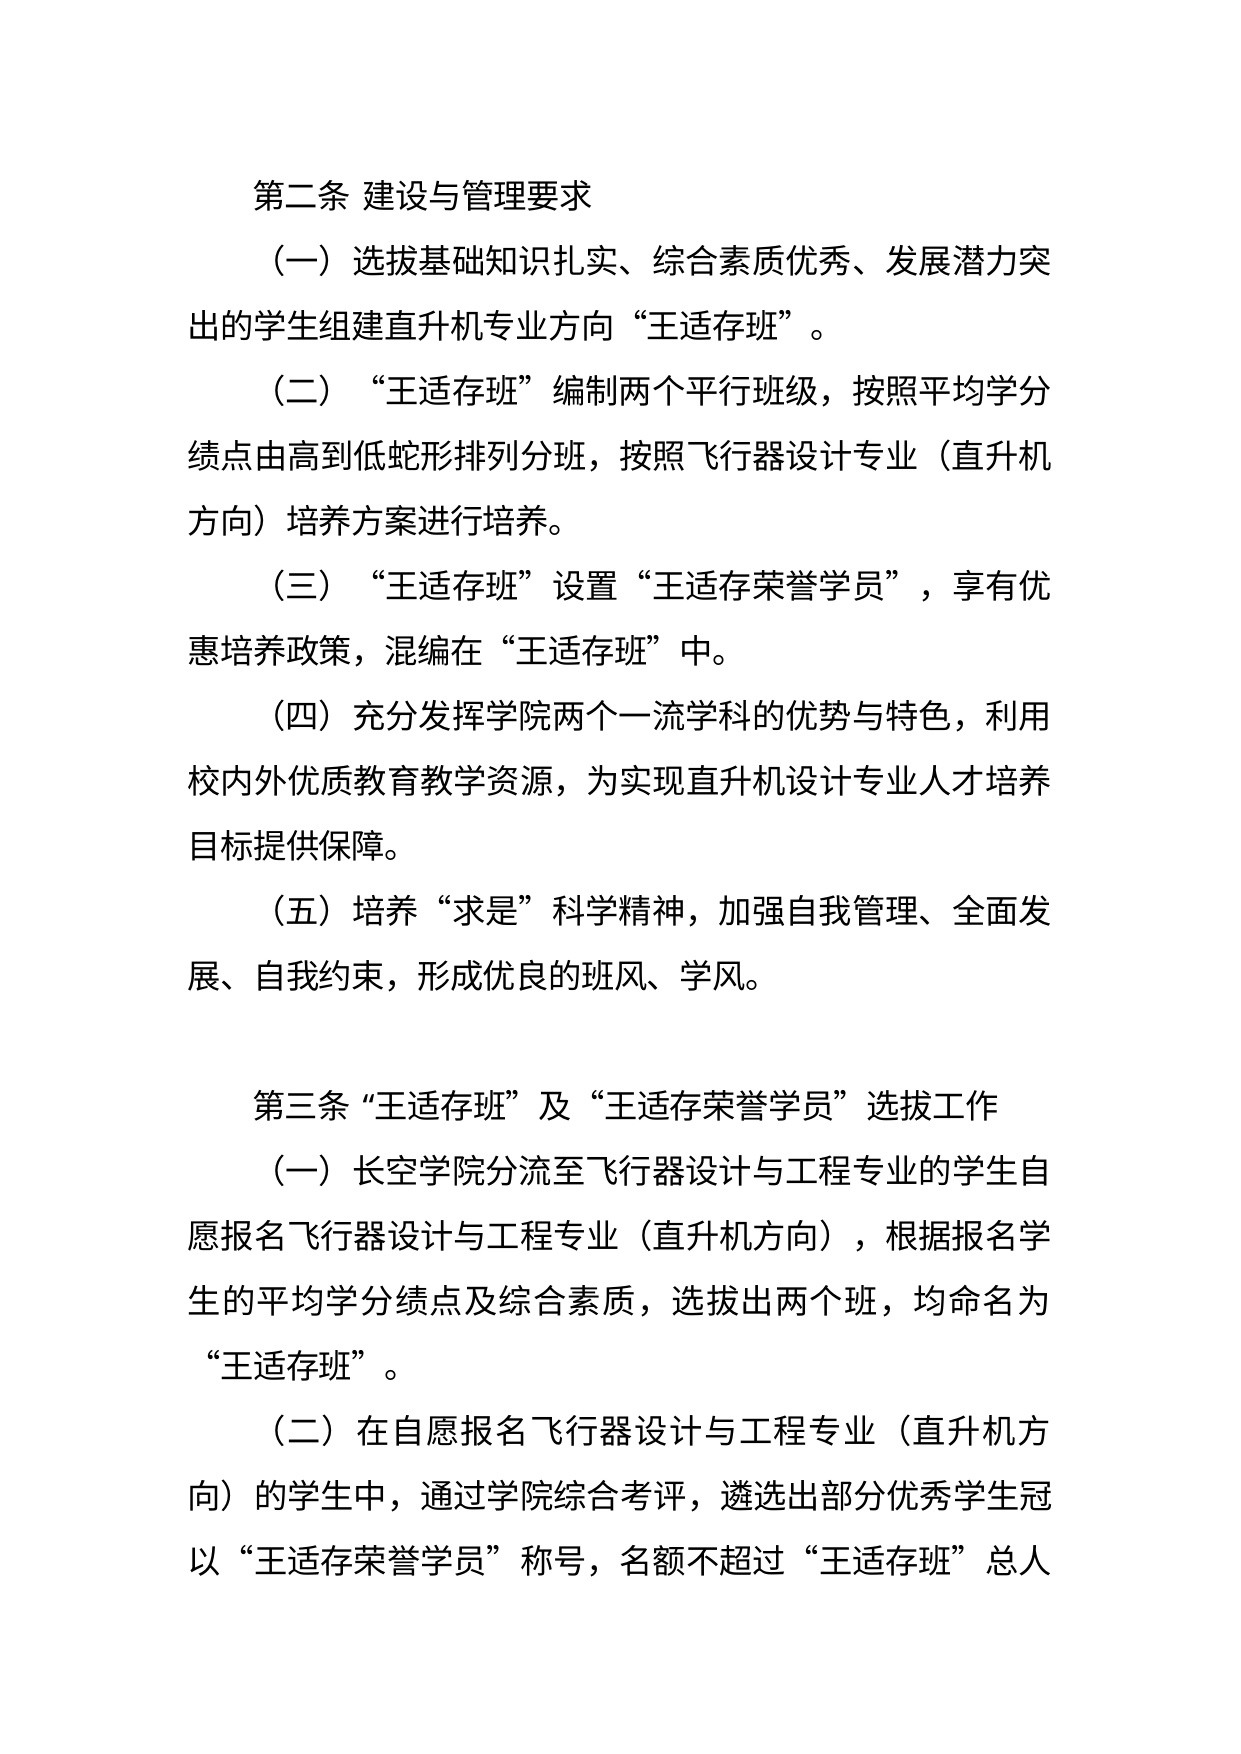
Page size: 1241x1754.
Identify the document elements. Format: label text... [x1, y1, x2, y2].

text （五）培养“求是”科学精神，加强自我管理、全面发展、自我约束，形成优良的班风、学风。 [187, 877, 1053, 1007]
text （一）选拔基础知识扎实、综合素质优秀、发展潜力突出的学生组建直升机专业方向“王适存班”。 [187, 227, 1053, 357]
text （三）“王适存班”设置“王适存荣誉学员”，享有优惠培养政策，混编在“王适存班”中。 [187, 552, 1053, 682]
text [187, 1397, 1053, 1592]
text （二）“王适存班”编制两个平行班级，按照平均学分绩点由高到低蛇形排列分班，按照飞行器设计专业（直升机方向）培养方案进行培养。 [187, 357, 1053, 552]
text （四）充分发挥学院两个一流学科的优势与特色，利用校内外优质教育教学资源，为实现直升机设计专业人才培养目标提供保障。 [187, 682, 1053, 877]
text 第二条 建设与管理要求 [187, 162, 1053, 227]
text （一）长空学院分流至飞行器设计与工程专业的学生自愿报名飞行器设计与工程专业（直升机方向），根据报名学生的平均学分绩点及综合素质，选拔出两个班，均命名为“王适存班”。 [187, 1137, 1053, 1397]
text 第三条 “王适存班”及“王适存荣誉学员”选拔工作 [187, 1072, 1053, 1137]
